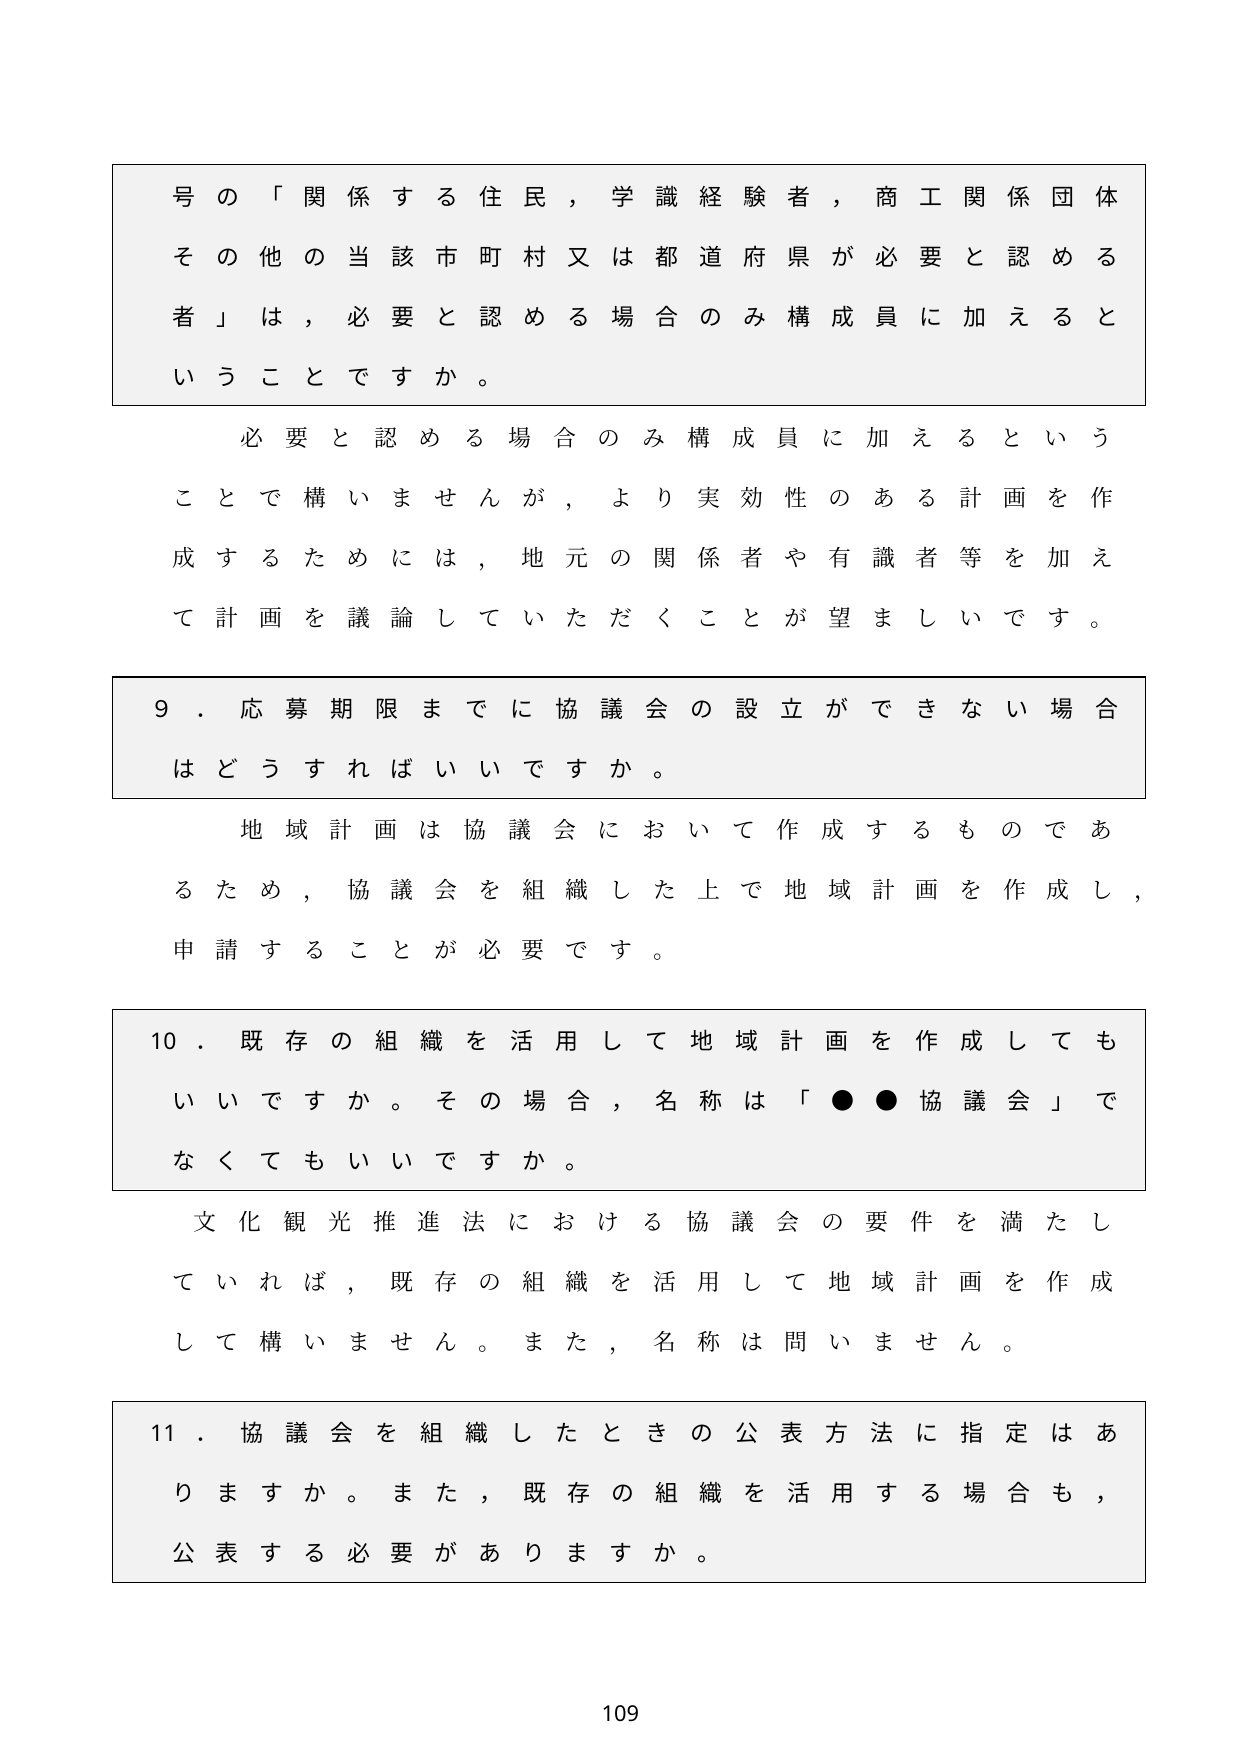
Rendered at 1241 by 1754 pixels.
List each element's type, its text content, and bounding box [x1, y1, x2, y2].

text 地域計画は協議会において作成するものであるため，協議会を組織した上で地域計画を作成し，申請することが必要です。 [106, 798, 1134, 978]
text 必要と認める場合のみ構成員に加えるということで構いませんが，より実効性のある計画を作成するためには，地元の関係者や有識者等を加えて計画を議論していただくことが望ましいです。 [106, 406, 1134, 646]
table_header 11．協議会を組織したときの公表方法に指定はありますか。また，既存の組織を活用する場合も，公表する必要がありますか。 [113, 1402, 1145, 1582]
text 文化観光推進法における協議会の要件を満たしていれば，既存の組織を活用して地域計画を作成して構いません。また，名称は問いません。 [150, 1191, 1134, 1371]
table_header 10．既存の組織を活用して地域計画を作成してもいいですか。その場合，名称は「●●協議会」でなくてもいいですか。 [113, 1010, 1145, 1189]
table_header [113, 165, 1145, 405]
table_header ９．応募期限までに協議会の設立ができない場合はどうすればいいですか。 [113, 678, 1145, 797]
